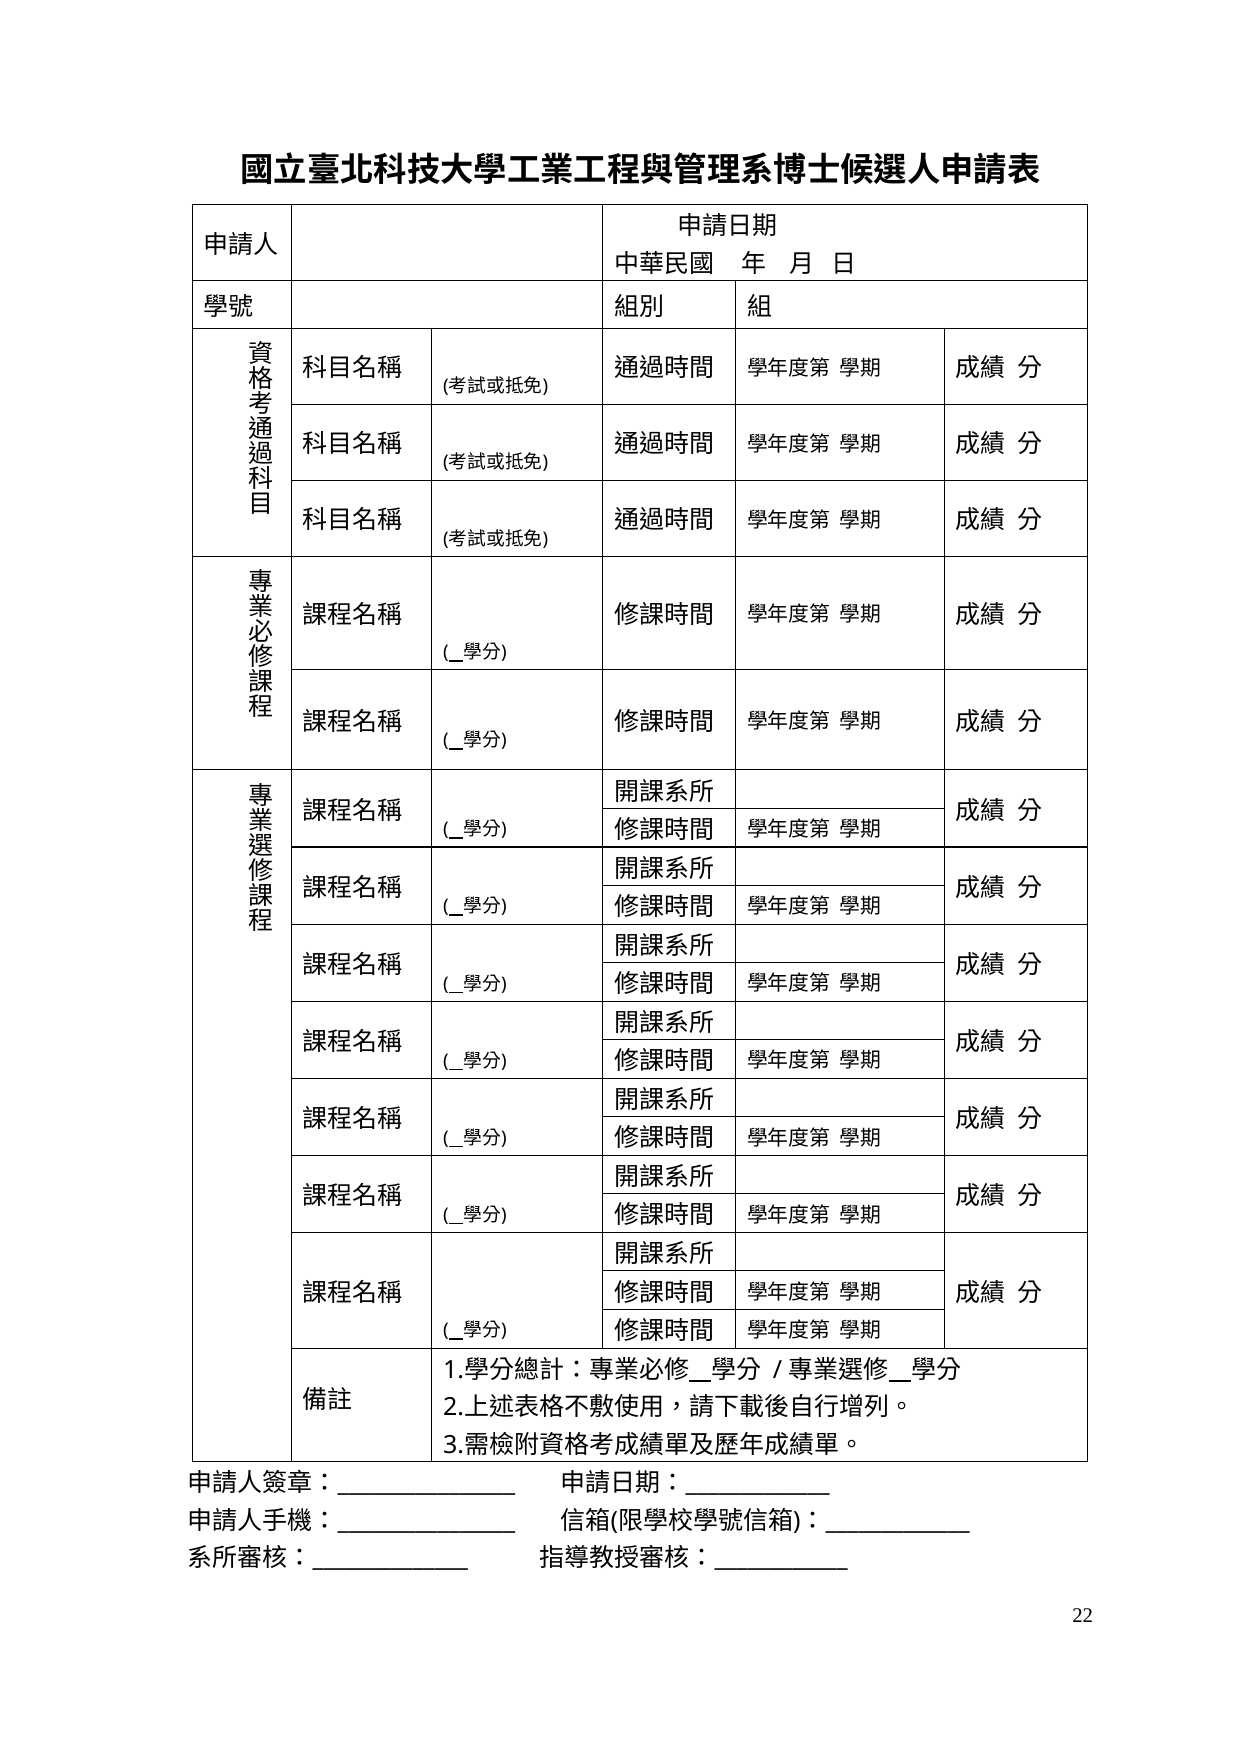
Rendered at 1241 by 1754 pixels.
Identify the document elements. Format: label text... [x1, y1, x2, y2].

table_cell [736, 770, 944, 808]
text 申請人簽章：________________ 申請日期：_____________ [187, 1462, 1093, 1499]
table_cell 課程名稱 [292, 1156, 431, 1232]
table_cell 開課系所 [603, 770, 735, 808]
table_cell 成績 分 [945, 1002, 1087, 1078]
table_cell 修課時間 [603, 1040, 735, 1078]
table_cell 專業必修課程 [193, 557, 291, 769]
table_cell 學年度第 學期 [736, 1194, 944, 1232]
table_cell 學號 [193, 281, 291, 327]
table_cell ( 學分) [432, 848, 602, 923]
table_cell 成績 分 [945, 848, 1087, 923]
table_cell 成績 分 [945, 1233, 1087, 1347]
table_cell 學年度第 學期 [736, 963, 944, 1001]
table_cell 學年度第 學期 [736, 1040, 944, 1078]
table_cell 科目名稱 [292, 481, 431, 556]
table_cell 1.學分總計：專業必修 學分 / 專業選修 學分 2.上述表格不敷使用，請下載後自行增列。 3.需檢附資格考成績單及歷年成績單。 [432, 1349, 1087, 1461]
table_cell ( 學分) [432, 1156, 602, 1232]
table_cell 修課時間 [603, 809, 735, 846]
table_cell 課程名稱 [292, 670, 431, 769]
table_cell 科目名稱 [292, 329, 431, 403]
table_cell 學年度第 學期 [736, 1310, 944, 1347]
table_cell 課程名稱 [292, 1233, 431, 1347]
table_cell 備註 [292, 1349, 431, 1461]
table_cell 專業選修課程 [193, 770, 291, 1461]
table_cell 成績 分 [945, 925, 1087, 1001]
table_cell 學年度第 學期 [736, 670, 944, 769]
table_cell [736, 1002, 944, 1039]
table_cell 成績 分 [945, 770, 1087, 846]
table_cell ( 學分) [432, 557, 602, 669]
table_cell [736, 848, 944, 885]
table_cell 通過時間 [603, 481, 735, 556]
table_cell 修課時間 [603, 557, 735, 669]
table_cell 組別 [603, 281, 735, 327]
table_cell 課程名稱 [292, 557, 431, 669]
table_cell 成績 分 [945, 481, 1087, 556]
table_cell 課程名稱 [292, 1002, 431, 1078]
table_cell 成績 分 [945, 329, 1087, 403]
table_cell ( 學分) [432, 925, 602, 1001]
table_cell (考試或抵免) [432, 405, 602, 479]
table_cell 學年度第 學期 [736, 405, 944, 479]
table_cell 學年度第 學期 [736, 1271, 944, 1309]
table_cell 組 [736, 281, 1087, 327]
table_cell 學年度第 學期 [736, 809, 944, 846]
table_cell 成績 分 [945, 1156, 1087, 1232]
table_cell 通過時間 [603, 405, 735, 479]
table_cell 開課系所 [603, 1156, 735, 1193]
table_cell 修課時間 [603, 1194, 735, 1232]
table_cell 科目名稱 [292, 405, 431, 479]
table_cell ( 學分) [432, 770, 602, 846]
table_cell (考試或抵免) [432, 481, 602, 556]
table_cell 課程名稱 [292, 848, 431, 923]
table_cell 修課時間 [603, 1117, 735, 1155]
table_cell 學年度第 學期 [736, 481, 944, 556]
table_cell 修課時間 [603, 670, 735, 769]
table_cell (考試或抵免) [432, 329, 602, 403]
text 國立臺北科技大學工業工程與管理系博士候選人申請表 [187, 129, 1093, 204]
table_cell 學年度第 學期 [736, 886, 944, 923]
table_cell ( 學分) [432, 670, 602, 769]
table_cell ( 學分) [432, 1002, 602, 1078]
table_cell 修課時間 [603, 1310, 735, 1347]
table_cell 資格考通過科目 [193, 329, 291, 556]
table_cell [736, 1079, 944, 1116]
table_cell 課程名稱 [292, 770, 431, 846]
table_cell 課程名稱 [292, 925, 431, 1001]
table_cell 通過時間 [603, 329, 735, 403]
table_cell 開課系所 [603, 1233, 735, 1270]
table_cell ( 學分) [432, 1233, 602, 1347]
table_cell 開課系所 [603, 925, 735, 962]
table_cell [292, 281, 602, 327]
table_cell 學年度第 學期 [736, 1117, 944, 1155]
table_cell [736, 925, 944, 962]
table_header 申請人 [193, 205, 291, 280]
table_cell 開課系所 [603, 1002, 735, 1039]
table_cell 成績 分 [945, 557, 1087, 669]
table_header 申請日期 中華民國 年 月 日 [603, 205, 1087, 280]
table_cell 學年度第 學期 [736, 557, 944, 669]
table_cell 修課時間 [603, 1271, 735, 1309]
table_cell 成績 分 [945, 1079, 1087, 1155]
table_cell 修課時間 [603, 886, 735, 923]
table_cell [736, 1156, 944, 1193]
table_cell 開課系所 [603, 848, 735, 885]
text 申請人手機：________________ 信箱(限學校學號信箱)：_____________ [187, 1499, 1093, 1537]
table_cell 成績 分 [945, 670, 1087, 769]
table_header [292, 205, 602, 280]
table_cell 課程名稱 [292, 1079, 431, 1155]
table_cell ( 學分) [432, 1079, 602, 1155]
table_cell 學年度第 學期 [736, 329, 944, 403]
table_cell 修課時間 [603, 963, 735, 1001]
table_cell 開課系所 [603, 1079, 735, 1116]
text 系所審核：______________ 指導教授審核：____________ [187, 1537, 1093, 1574]
table_cell [736, 1233, 944, 1270]
table_cell 成績 分 [945, 405, 1087, 479]
